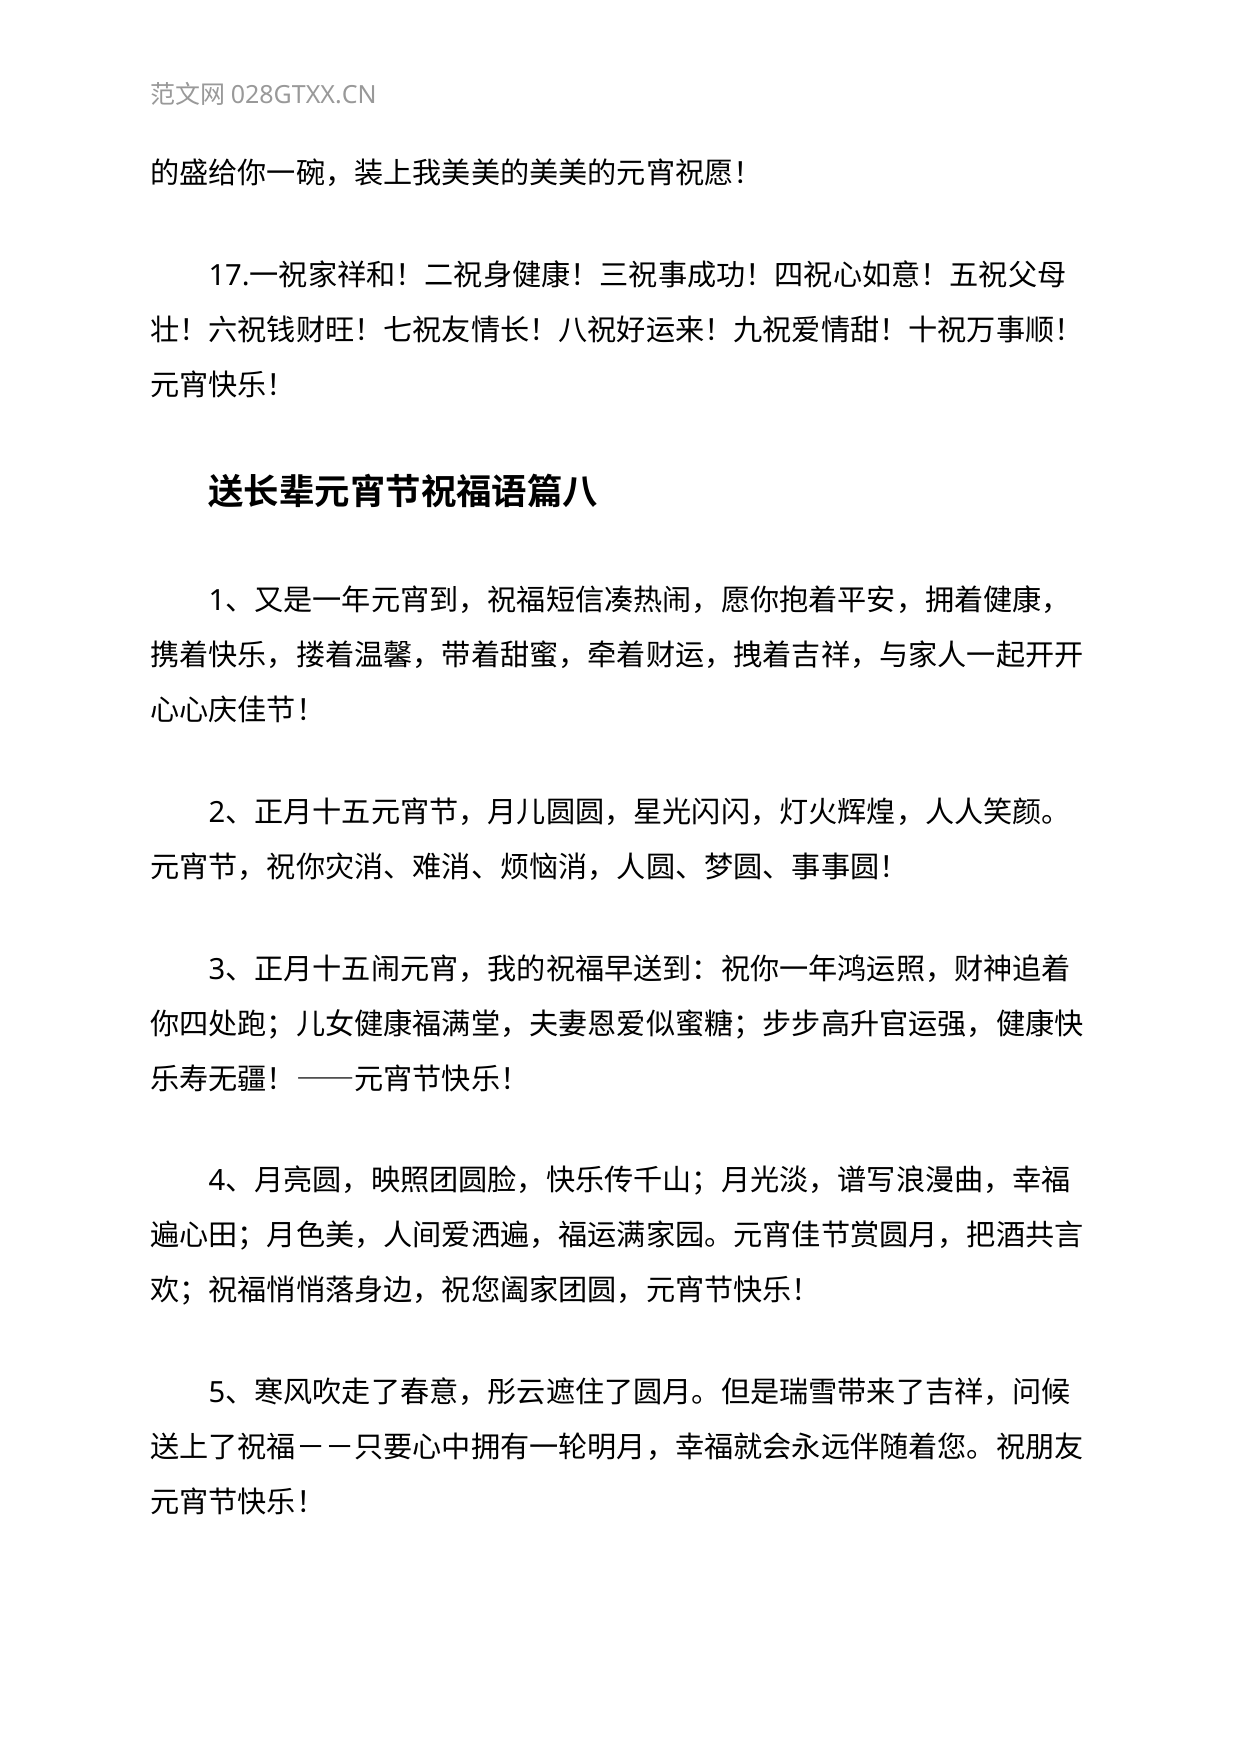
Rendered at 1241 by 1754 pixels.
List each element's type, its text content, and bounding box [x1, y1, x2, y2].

text 5、寒风吹走了春意，彤云遮住了圆月。但是瑞雪带来了吉祥，问候送上了祝福－－只要心中拥有一轮明月，幸福就会永远伴随着您。祝朋友元宵节快乐！ [150, 1369, 1090, 1521]
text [150, 150, 1090, 192]
text 3、正月十五闹元宵，我的祝福早送到：祝你一年鸿运照，财神追着你四处跑；儿女健康福满堂，夫妻恩爱似蜜糖；步步高升官运强，健康快乐寿无疆！——元宵节快乐！ [150, 945, 1090, 1097]
text 1、又是一年元宵到，祝福短信凑热闹，愿你抱着平安，拥着健康，携着快乐，搂着温馨，带着甜蜜，牵着财运，拽着吉祥，与家人一起开开心心庆佳节！ [150, 577, 1090, 729]
text 送长辈元宵节祝福语篇八 [150, 463, 1090, 515]
text 2、正月十五元宵节，月儿圆圆，星光闪闪，灯火辉煌，人人笑颜。元宵节，祝你灾消、难消、烦恼消，人圆、梦圆、事事圆！ [150, 788, 1090, 886]
text 17.一祝家祥和！二祝身健康！三祝事成功！四祝心如意！五祝父母壮！六祝钱财旺！七祝友情长！八祝好运来！九祝爱情甜！十祝万事顺！元宵快乐！ [150, 252, 1090, 404]
text 4、月亮圆，映照团圆脸，快乐传千山；月光淡，谱写浪漫曲，幸福遍心田；月色美，人间爱洒遍，福运满家园。元宵佳节赏圆月，把酒共言欢；祝福悄悄落身边，祝您阖家团圆，元宵节快乐！ [150, 1157, 1090, 1309]
